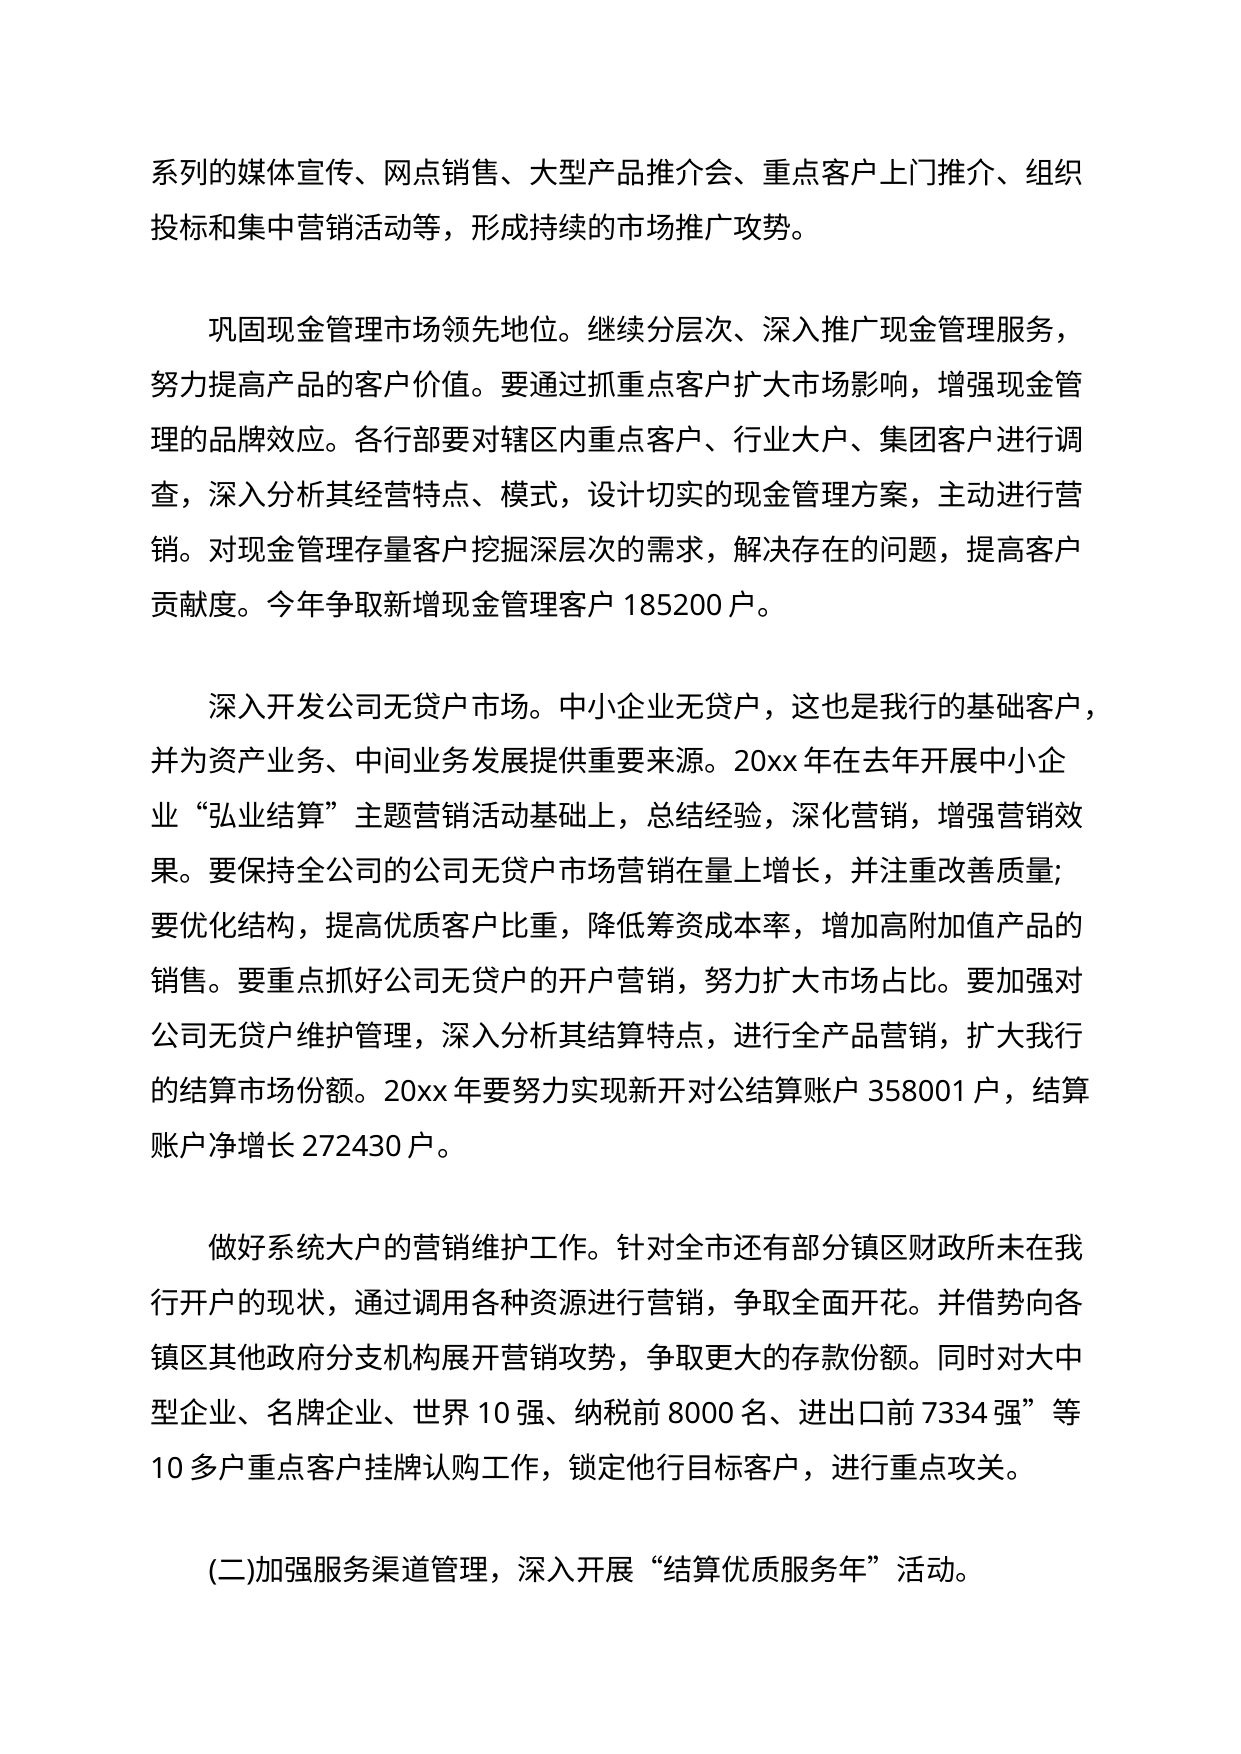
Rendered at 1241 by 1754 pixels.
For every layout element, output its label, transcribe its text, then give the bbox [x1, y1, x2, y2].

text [150, 150, 1090, 247]
text 巩固现金管理市场领先地位。继续分层次、深入推广现金管理服务，努力提高产品的客户价值。要通过抓重点客户扩大市场影响，增强现金管理的品牌效应。各行部要对辖区内重点客户、行业大户、集团客户进行调查，深入分析其经营特点、模式，设计切实的现金管理方案，主动进行营销。对现金管理存量客户挖掘深层次的需求，解决存在的问题，提高客户贡献度。今年争取新增现金管理客户185200户。 [150, 307, 1090, 623]
text 深入开发公司无贷户市场。中小企业无贷户，这也是我行的基础客户，并为资产业务、中间业务发展提供重要来源。20xx年在去年开展中小企业“弘业结算”主题营销活动基础上，总结经验，深化营销，增强营销效果。要保持全公司的公司无贷户市场营销在量上增长，并注重改善质量;要优化结构，提高优质客户比重，降低筹资成本率，增加高附加值产品的销售。要重点抓好公司无贷户的开户营销，努力扩大市场占比。要加强对公司无贷户维护管理，深入分析其结算特点，进行全产品营销，扩大我行的结算市场份额。20xx年要努力实现新开对公结算账户358001户，结算账户净增长272430户。 [150, 683, 1090, 1165]
text (二)加强服务渠道管理，深入开展“结算优质服务年”活动。 [150, 1546, 1090, 1589]
text 做好系统大户的营销维护工作。针对全市还有部分镇区财政所未在我行开户的现状，通过调用各种资源进行营销，争取全面开花。并借势向各镇区其他政府分支机构展开营销攻势，争取更大的存款份额。同时对大中型企业、名牌企业、世界10强、纳税前8000名、进出口前7334强”等10多户重点客户挂牌认购工作，锁定他行目标客户，进行重点攻关。 [150, 1224, 1090, 1487]
